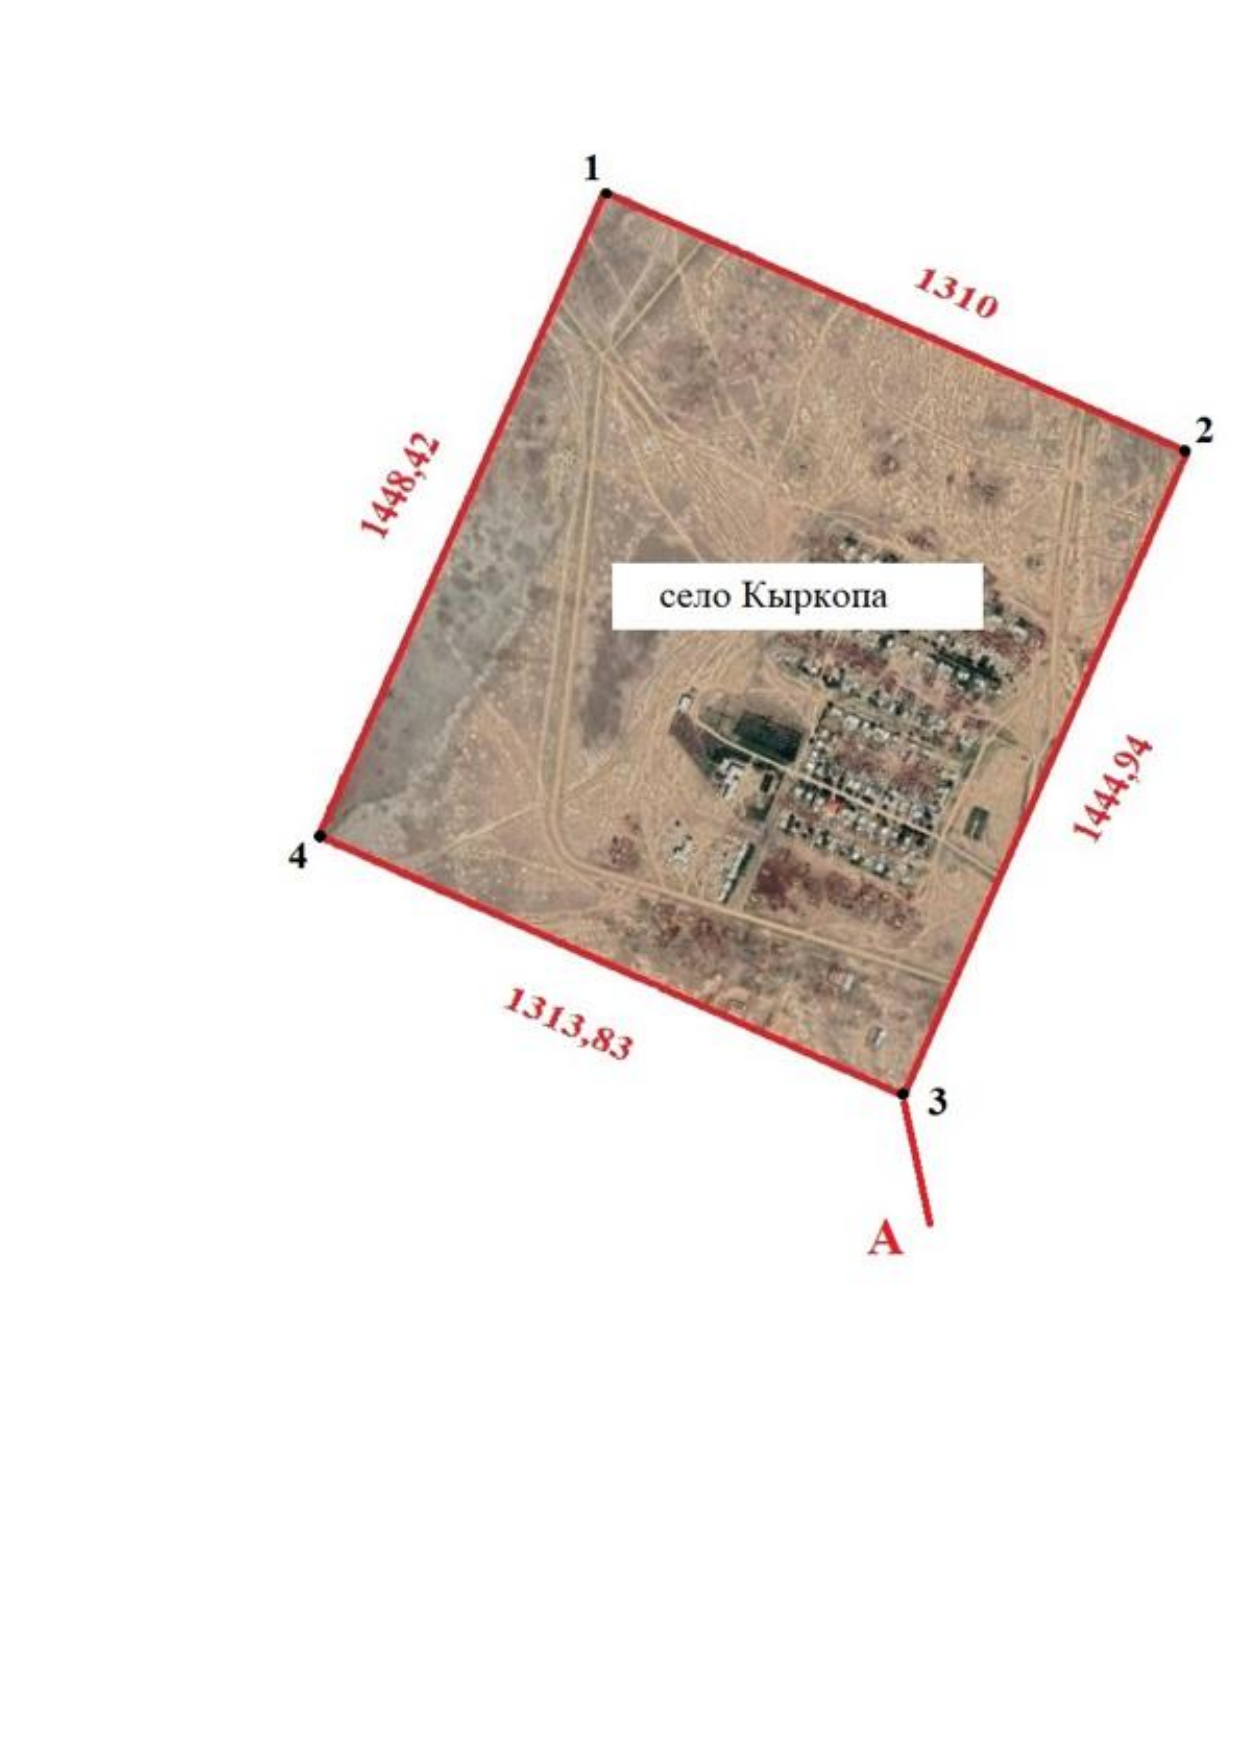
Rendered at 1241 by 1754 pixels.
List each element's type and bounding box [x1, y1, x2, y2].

picture [112, 150, 1241, 1296]
